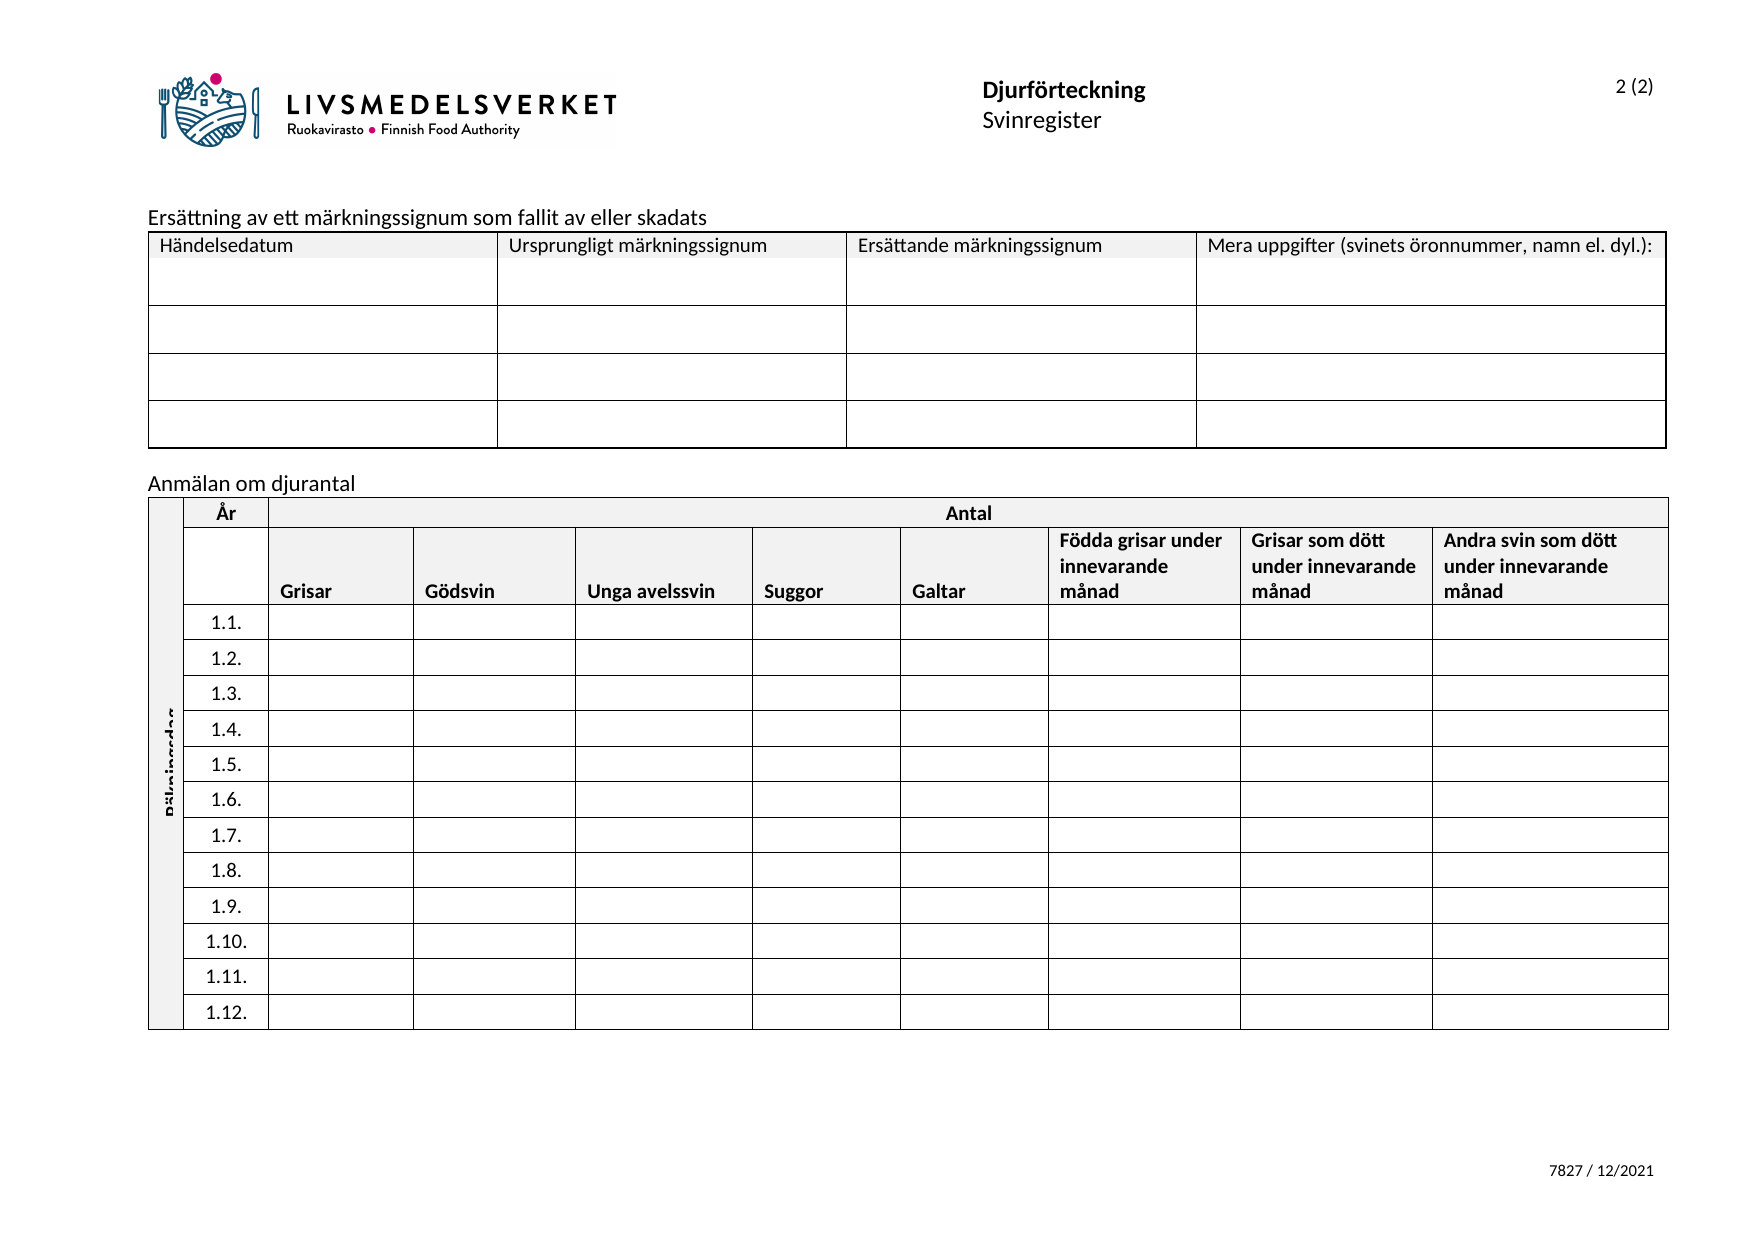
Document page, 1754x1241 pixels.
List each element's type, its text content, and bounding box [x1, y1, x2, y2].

table_cell [576, 711, 752, 746]
table_cell [1197, 354, 1665, 400]
table_cell [576, 640, 752, 675]
table_cell [847, 354, 1196, 400]
table_cell [269, 995, 413, 1029]
table_cell [1433, 605, 1668, 639]
table_cell [269, 924, 413, 958]
table_cell [901, 818, 1048, 852]
table_cell [414, 676, 575, 710]
table_cell [149, 306, 497, 353]
table_cell [901, 676, 1048, 710]
table_cell [576, 782, 752, 816]
table_cell [1433, 711, 1668, 746]
table_cell [1433, 853, 1668, 887]
table_cell [1433, 747, 1668, 781]
table_cell [1049, 605, 1240, 639]
table_cell [901, 853, 1048, 887]
table_cell [1433, 782, 1668, 816]
table_cell [498, 306, 846, 353]
table_cell [1241, 818, 1432, 852]
table_cell [414, 888, 575, 923]
table_cell [753, 676, 900, 710]
table_cell [1241, 995, 1432, 1029]
table_cell [576, 959, 752, 993]
table_cell Gödsvin [414, 528, 575, 604]
table_cell [184, 528, 268, 604]
table_cell [1049, 747, 1240, 781]
table_cell [269, 711, 413, 746]
table_header Ursprungligt märkningssignum [498, 233, 846, 258]
table_cell [414, 640, 575, 675]
table_cell [1241, 605, 1432, 639]
table_cell [753, 888, 900, 923]
table_cell [753, 640, 900, 675]
table_cell [753, 605, 900, 639]
table_cell 1.2. [184, 640, 268, 675]
table_cell [1433, 924, 1668, 958]
table_cell [1049, 818, 1240, 852]
table_cell [901, 924, 1048, 958]
table_cell [753, 995, 900, 1029]
table_cell [1241, 959, 1432, 993]
table_cell [1049, 711, 1240, 746]
table_cell [576, 676, 752, 710]
table_cell [1049, 853, 1240, 887]
table_cell [753, 853, 900, 887]
text Ersättning av ett märkningssignum som fallit av eller skadats [148, 203, 1606, 231]
table_cell [269, 959, 413, 993]
table_cell 1.11. [184, 959, 268, 993]
table_cell [269, 853, 413, 887]
table_cell [414, 747, 575, 781]
table_cell [753, 959, 900, 993]
table_cell [149, 401, 497, 447]
table_cell [269, 747, 413, 781]
table_cell [149, 354, 497, 400]
table_cell [149, 258, 497, 305]
table_cell 1.1. [184, 605, 268, 639]
table_cell [1197, 306, 1665, 353]
table_cell [1241, 853, 1432, 887]
table_cell [1433, 995, 1668, 1029]
table_cell [414, 959, 575, 993]
table_cell [414, 818, 575, 852]
table_header Räkningsdag [149, 498, 183, 1029]
table_cell [498, 401, 846, 447]
table_cell [414, 605, 575, 639]
table_cell [847, 258, 1196, 305]
table_cell 1.6. [184, 782, 268, 816]
table_cell [576, 995, 752, 1029]
table_cell 1.3. [184, 676, 268, 710]
table_cell [1241, 782, 1432, 816]
table_header Händelsedatum [149, 233, 497, 258]
table_cell [1241, 924, 1432, 958]
table_cell 1.12. [184, 995, 268, 1029]
table_cell 1.9. [184, 888, 268, 923]
table_cell [269, 888, 413, 923]
table_cell [753, 782, 900, 816]
picture [158, 73, 617, 147]
table_header Mera uppgifter (svinets öronnummer, namn el. dyl.): [1197, 233, 1665, 258]
table_cell 1.8. [184, 853, 268, 887]
table_cell [269, 818, 413, 852]
table_header Antal [269, 498, 1668, 527]
table_header Ersättande märkningssignum [847, 233, 1196, 258]
table_cell 1.7. [184, 818, 268, 852]
table_cell [1197, 401, 1665, 447]
table_cell [1049, 888, 1240, 923]
table_cell [901, 711, 1048, 746]
table_cell 1.10. [184, 924, 268, 958]
table_cell [414, 782, 575, 816]
table_cell [1197, 258, 1665, 305]
table_cell [753, 747, 900, 781]
table_cell [1241, 888, 1432, 923]
table_cell 1.5. [184, 747, 268, 781]
table_cell [901, 605, 1048, 639]
table_cell [1241, 747, 1432, 781]
table_cell [1433, 959, 1668, 993]
table_cell [1241, 640, 1432, 675]
table_cell [498, 354, 846, 400]
table_cell [1049, 995, 1240, 1029]
table_cell [1433, 676, 1668, 710]
table_cell Andra svin som dött under innevarande månad [1433, 528, 1668, 604]
table_cell 1.4. [184, 711, 268, 746]
table_cell Suggor [753, 528, 900, 604]
table_cell [1049, 782, 1240, 816]
table_cell [753, 818, 900, 852]
table_cell [576, 605, 752, 639]
table_cell [901, 888, 1048, 923]
table_cell [901, 959, 1048, 993]
table_cell [269, 605, 413, 639]
table_cell Grisar [269, 528, 413, 604]
table_cell [901, 782, 1048, 816]
table_cell [1241, 676, 1432, 710]
table_cell [576, 818, 752, 852]
table_cell [901, 995, 1048, 1029]
table_cell [847, 401, 1196, 447]
table_cell [1049, 924, 1240, 958]
table_cell [576, 924, 752, 958]
table_cell [498, 258, 846, 305]
table_cell [753, 711, 900, 746]
table_cell [1049, 959, 1240, 993]
table_cell [1433, 888, 1668, 923]
table_cell [269, 782, 413, 816]
table_cell [414, 924, 575, 958]
table_cell [269, 640, 413, 675]
table_cell Unga avelssvin [576, 528, 752, 604]
table_cell [1049, 676, 1240, 710]
table_cell [576, 853, 752, 887]
table_cell Galtar [901, 528, 1048, 604]
table_cell [1241, 711, 1432, 746]
table_cell [414, 853, 575, 887]
table_cell [576, 747, 752, 781]
table_cell [1433, 640, 1668, 675]
table_cell [901, 747, 1048, 781]
table_cell [753, 924, 900, 958]
table_cell [847, 306, 1196, 353]
table_cell [269, 676, 413, 710]
table_cell Födda grisar under innevarande månad [1049, 528, 1240, 604]
table_header År [184, 498, 268, 527]
table_cell [576, 888, 752, 923]
table_cell [1049, 640, 1240, 675]
table_cell [414, 711, 575, 746]
table_cell Grisar som dött under innevarande månad [1241, 528, 1432, 604]
table_cell [1433, 818, 1668, 852]
table_cell [414, 995, 575, 1029]
table_cell [901, 640, 1048, 675]
text Anmälan om djurantal [148, 469, 1606, 497]
